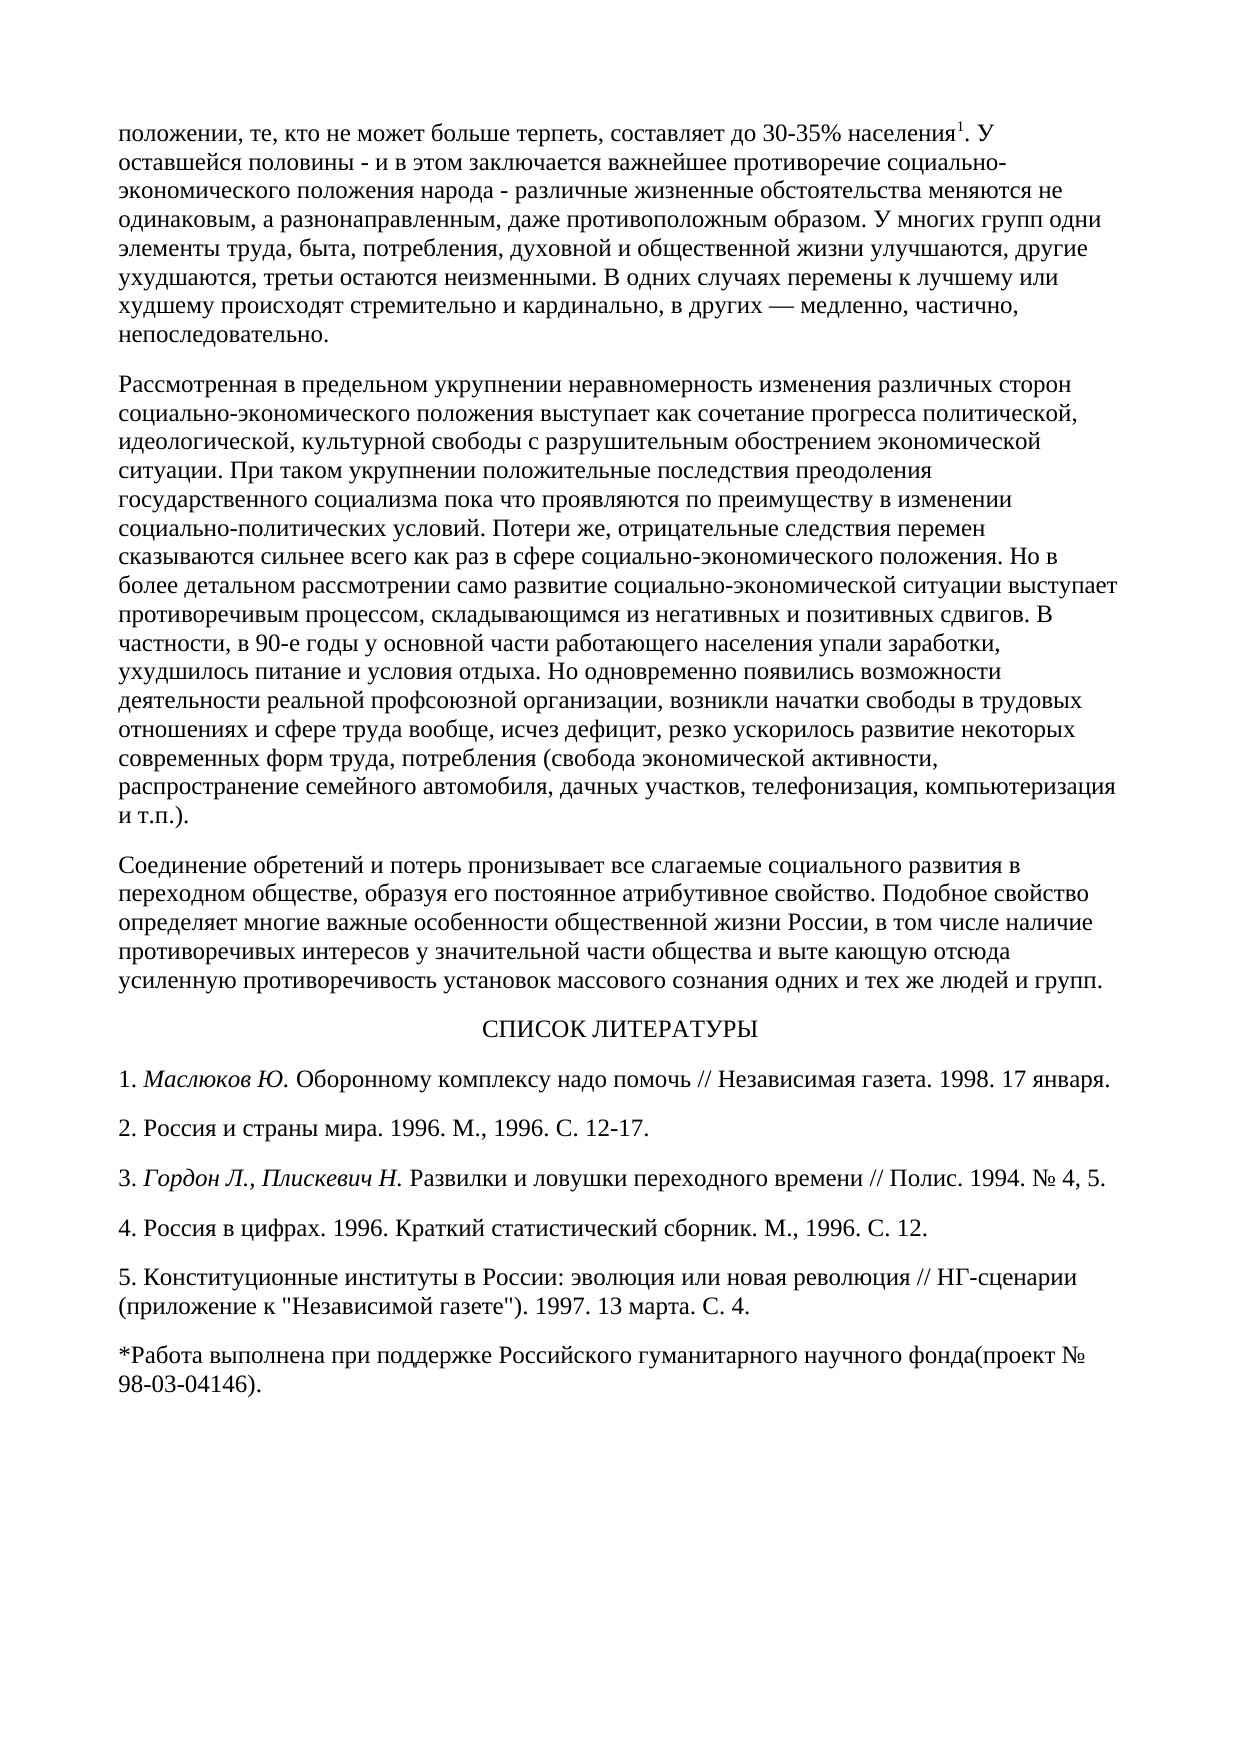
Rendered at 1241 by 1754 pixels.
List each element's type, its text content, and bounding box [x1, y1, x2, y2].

text Рассмотренная в предельном укрупнении неравномерность изменения различных сторон социально-экономического положения выступает как сочетание прогресса политической, идеологической, культурной свободы с разрушительным обострением экономической ситуации. При таком укрупнении положительные последствия преодоления государственного социализма пока что проявляются по преимуществу в изменении социально-политических условий. Потери же, отрицательные следствия перемен сказываются сильнее всего как раз в сфере социально-экономического положения. Но в более детальном рассмотрении само развитие социально-экономической ситуации выступает противоречивым процессом, складывающимся из негативных и позитивных сдвигов. В частности, в 90-е годы у основной части работающего населения упали заработки, ухудшилось питание и условия отдыха. Но одновременно появились возможности деятельности реальной профсоюзной организации, возникли начатки свободы в трудовых отношениях и сфере труда вообще, исчез дефицит, резко ускорилось развитие некоторых современных форм труда, потребления (свобода экономической активности, распространение семейного автомобиля, дачных участков, телефонизация, компьютеризация и т.п.). [118, 369, 1122, 829]
text СПИСОК ЛИТЕРАТУРЫ [118, 1014, 1122, 1043]
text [118, 118, 1122, 348]
text *Работа выполнена при поддержке Российского гуманитарного научного фонда(проект № 98-03-04146). [118, 1341, 1122, 1398]
text 1. Маслюков Ю. Оборонному комплексу надо помочь // Независимая газета. 1998. 17 января. [118, 1064, 1122, 1093]
text 3. Гордон Л., Плискевич Н. Развилки и ловушки переходного времени // Полис. 1994. № 4, 5. [118, 1163, 1122, 1192]
text Соединение обретений и потерь пронизывает все слагаемые социального развития в переходном обществе, образуя его постоянное атрибутивное свойство. Подобное свойство определяет многие важные особенности общественной жизни России, в том числе наличие противоречивых интересов у значительной части общества и выте кающую отсюда усиленную противоречивость установок массового сознания одних и тех же людей и групп. [118, 850, 1122, 993]
text 5. Конституционные институты в России: эволюция или новая революция // НГ-сценарии (приложение к "Независимой газете"). 1997. 13 марта. С. 4. [118, 1262, 1122, 1320]
text 2. Россия и страны мира. 1996. М., 1996. С. 12-17. [118, 1113, 1122, 1142]
text 4. Россия в цифрах. 1996. Краткий статистический сборник. М., 1996. С. 12. [118, 1213, 1122, 1241]
